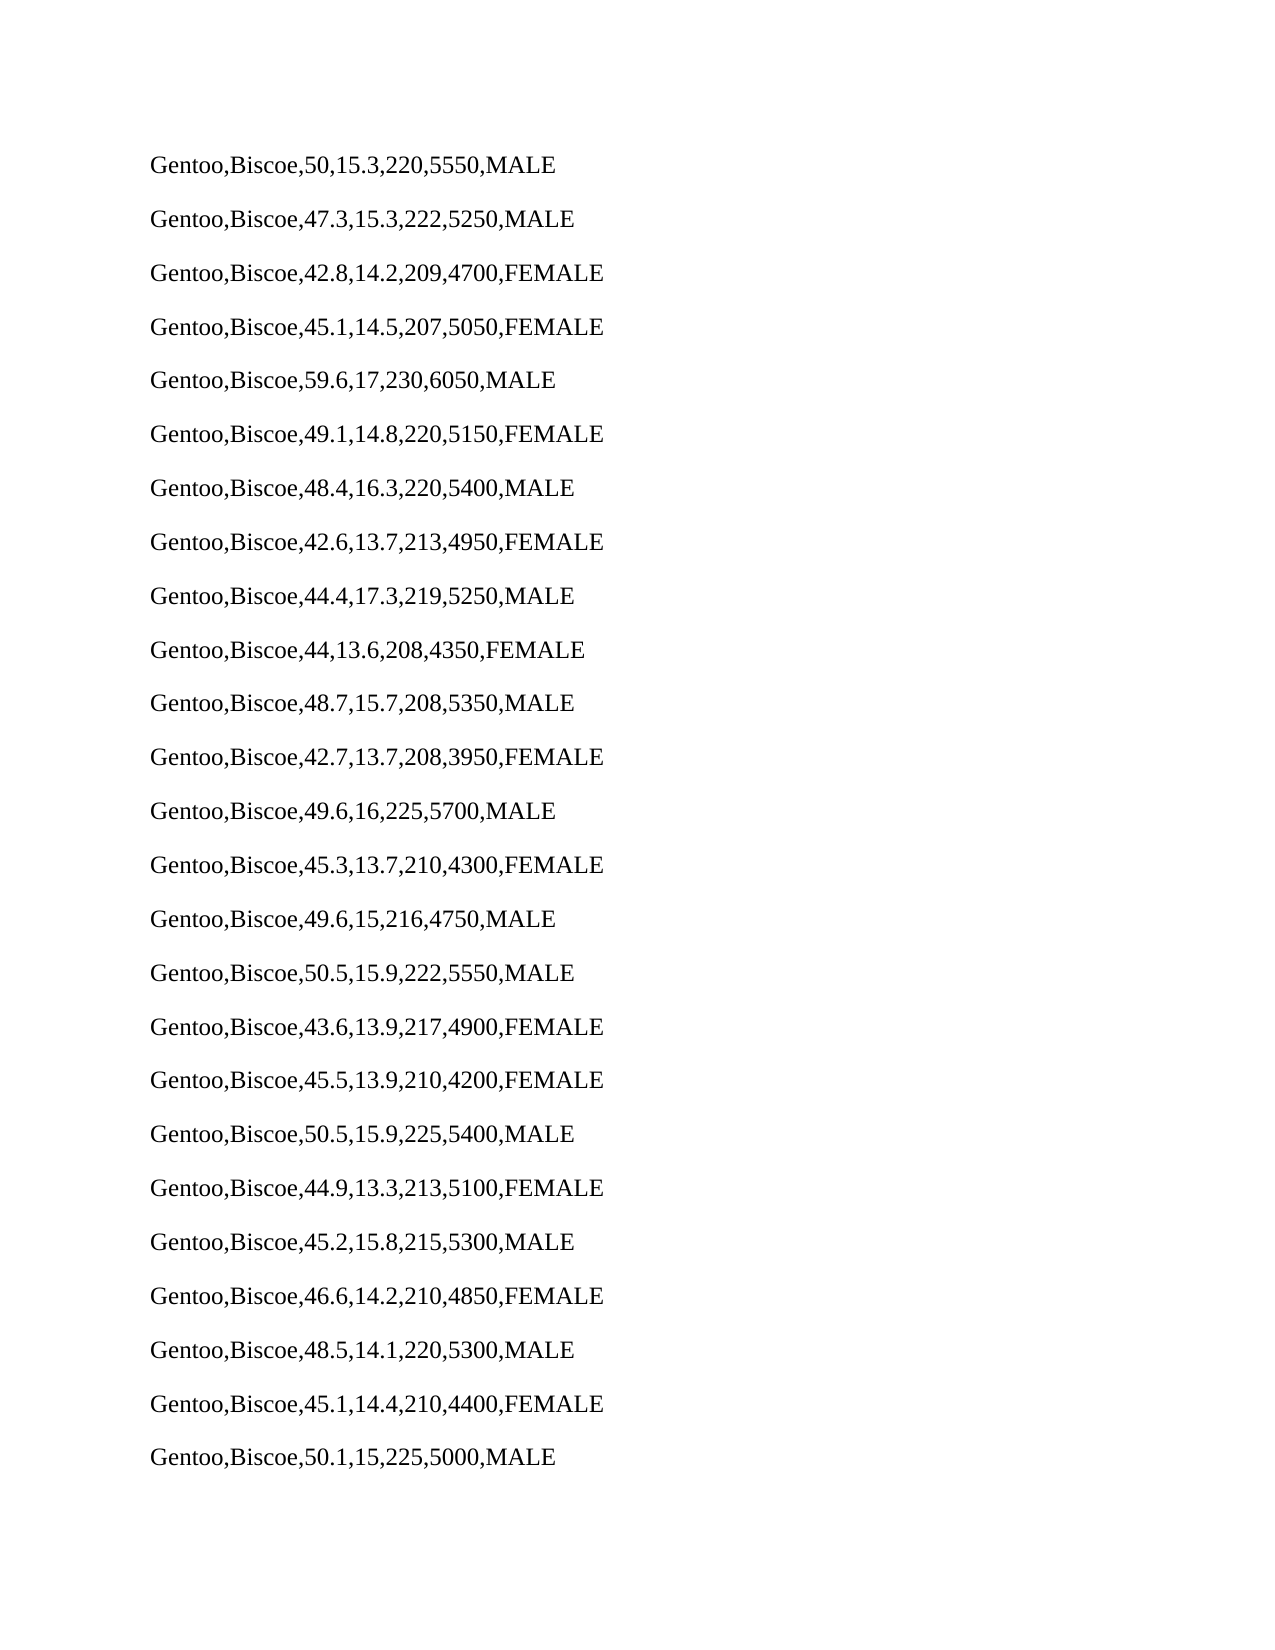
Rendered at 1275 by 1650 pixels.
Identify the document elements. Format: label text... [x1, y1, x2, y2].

text Gentoo,Biscoe,45.5,13.9,210,4200,FEMALE [150, 1066, 1125, 1094]
text Gentoo,Biscoe,45.1,14.4,210,4400,FEMALE [150, 1389, 1125, 1417]
text Gentoo,Biscoe,48.5,14.1,220,5300,MALE [150, 1335, 1125, 1363]
text Gentoo,Biscoe,50,15.3,220,5550,MALE [150, 150, 1125, 179]
text Gentoo,Biscoe,45.3,13.7,210,4300,FEMALE [150, 850, 1125, 879]
text Gentoo,Biscoe,45.1,14.5,207,5050,FEMALE [150, 312, 1125, 340]
text Gentoo,Biscoe,44,13.6,208,4350,FEMALE [150, 635, 1125, 663]
text Gentoo,Biscoe,44.9,13.3,213,5100,FEMALE [150, 1173, 1125, 1202]
text Gentoo,Biscoe,46.6,14.2,210,4850,FEMALE [150, 1281, 1125, 1310]
text Gentoo,Biscoe,44.4,17.3,219,5250,MALE [150, 581, 1125, 609]
text Gentoo,Biscoe,47.3,15.3,222,5250,MALE [150, 204, 1125, 233]
text Gentoo,Biscoe,50.1,15,225,5000,MALE [150, 1442, 1125, 1471]
text Gentoo,Biscoe,59.6,17,230,6050,MALE [150, 365, 1125, 394]
text Gentoo,Biscoe,45.2,15.8,215,5300,MALE [150, 1227, 1125, 1256]
text Gentoo,Biscoe,50.5,15.9,225,5400,MALE [150, 1119, 1125, 1148]
text Gentoo,Biscoe,42.7,13.7,208,3950,FEMALE [150, 742, 1125, 771]
text Gentoo,Biscoe,42.8,14.2,209,4700,FEMALE [150, 258, 1125, 286]
text Gentoo,Biscoe,48.7,15.7,208,5350,MALE [150, 688, 1125, 717]
text Gentoo,Biscoe,49.6,15,216,4750,MALE [150, 904, 1125, 933]
text Gentoo,Biscoe,43.6,13.9,217,4900,FEMALE [150, 1012, 1125, 1040]
text Gentoo,Biscoe,50.5,15.9,222,5550,MALE [150, 958, 1125, 987]
text Gentoo,Biscoe,49.6,16,225,5700,MALE [150, 796, 1125, 825]
text Gentoo,Biscoe,48.4,16.3,220,5400,MALE [150, 473, 1125, 502]
text Gentoo,Biscoe,49.1,14.8,220,5150,FEMALE [150, 419, 1125, 448]
text Gentoo,Biscoe,42.6,13.7,213,4950,FEMALE [150, 527, 1125, 556]
